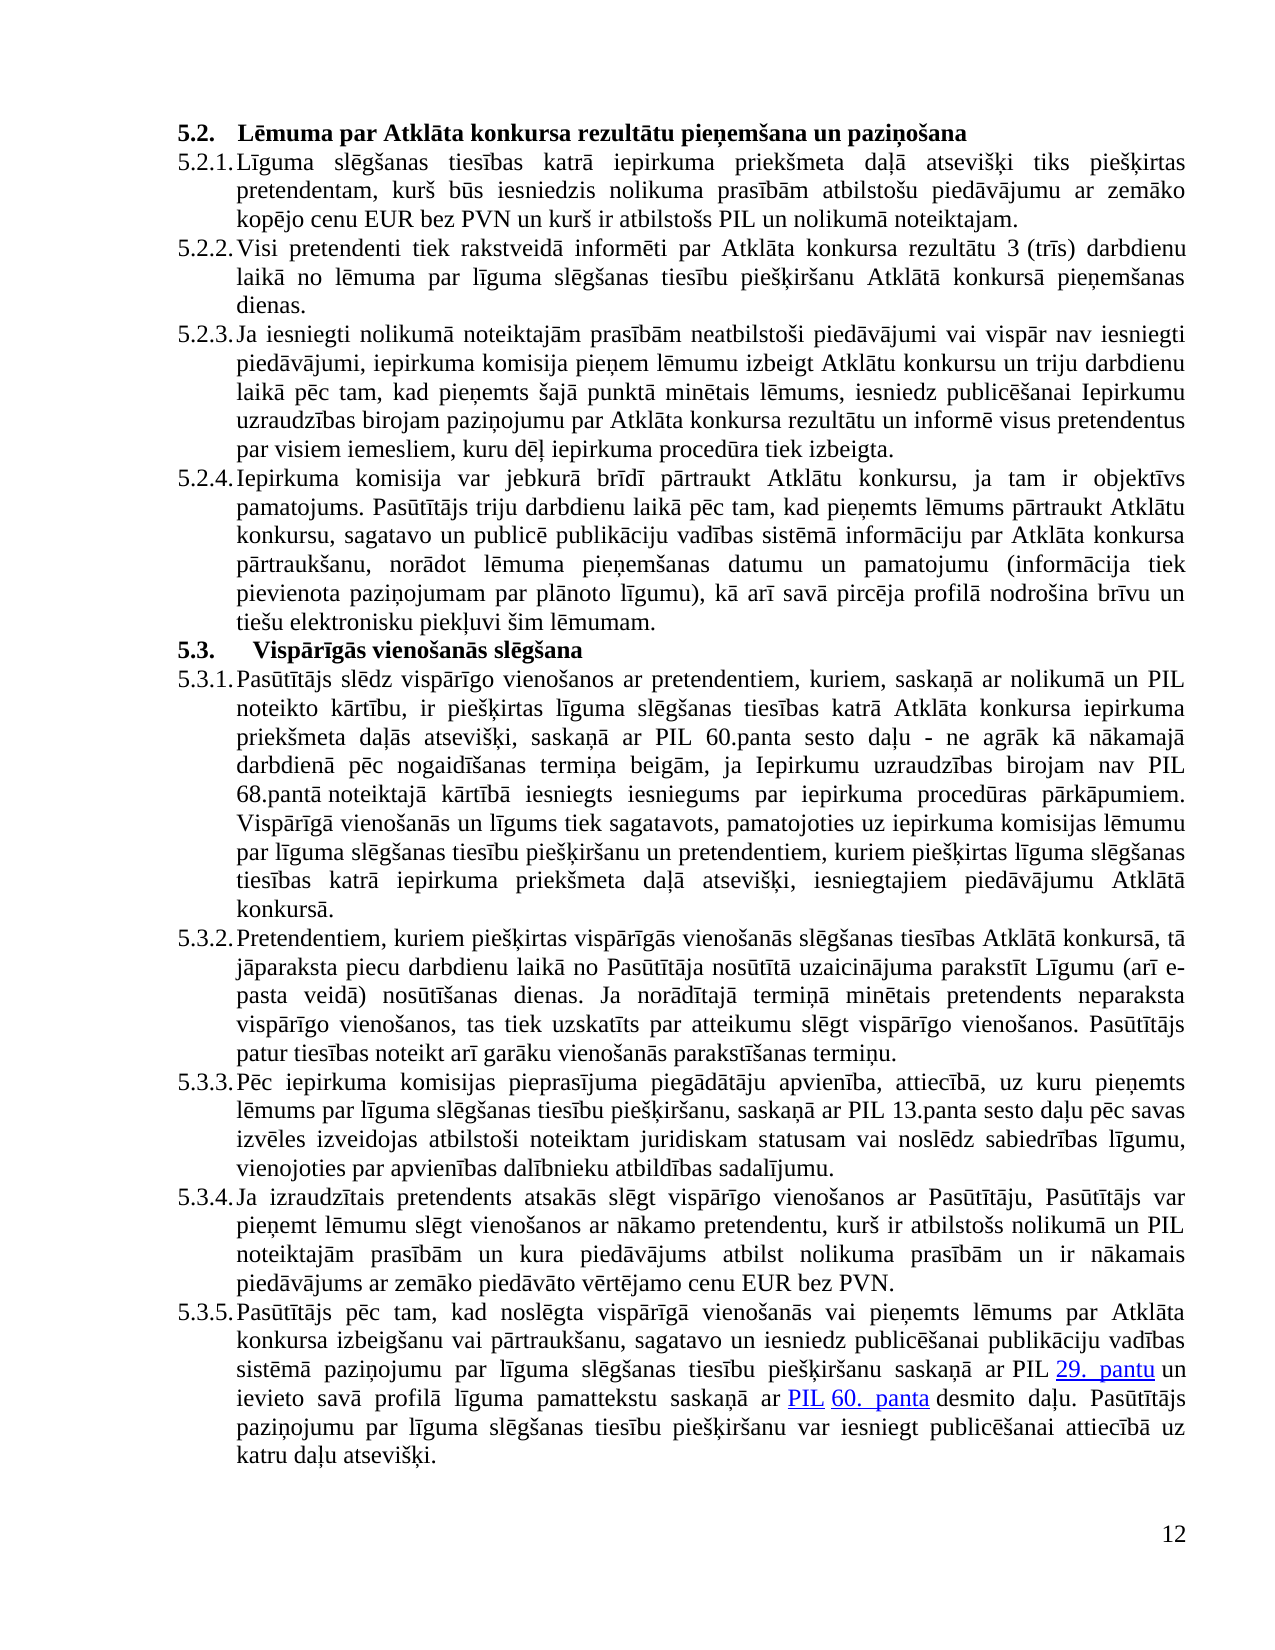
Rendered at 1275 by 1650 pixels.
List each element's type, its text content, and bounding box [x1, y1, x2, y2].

list Ja izraudzītais pretendents atsakās slēgt vispārīgo vienošanos ar Pasūtītāju, Pasūtītājs var pieņemt lēmumu slēgt vienošanos ar nākamo pretendentu, kurš ir atbilstošs nolikumā un PIL noteiktajām prasībām un kura piedāvājums atbilst nolikuma prasībām un ir nākamais piedāvājums ar zemāko piedāvāto vērtējamo cenu EUR bez PVN. [177, 1182, 1186, 1297]
list Līguma slēgšanas tiesības katrā iepirkuma priekšmeta daļā atsevišķi tiks piešķirtas pretendentam, kurš būs iesniedzis nolikuma prasībām atbilstošu piedāvājumu ar zemāko kopējo cenu EUR bez PVN un kurš ir atbilstošs PIL un nolikumā noteiktajam. [177, 147, 1186, 233]
list Pasūtītājs pēc tam, kad noslēgta vispārīgā vienošanās vai pieņemts lēmums par Atklāta konkursa izbeigšanu vai pārtraukšanu, sagatavo un iesniedz publicēšanai publikāciju vadības sistēmā paziņojumu par līguma slēgšanas tiesību piešķiršanu saskaņā ar PIL 29. pantu un ievieto savā profilā līguma pamattekstu saskaņā ar PIL 60. panta desmito daļu. Pasūtītājs paziņojumu par līguma slēgšanas tiesību piešķiršanu var iesniegt publicēšanai attiecībā uz katru daļu atsevišķi. [177, 1297, 1186, 1469]
list Pretendentiem, kuriem piešķirtas vispārīgās vienošanās slēgšanas tiesības Atklātā konkursā, tā jāparaksta piecu darbdienu laikā no Pasūtītāja nosūtītā uzaicinājuma parakstīt Līgumu (arī e-pasta veidā) nosūtīšanas dienas. Ja norādītajā termiņā minētais pretendents neparaksta vispārīgo vienošanos, tas tiek uzskatīts par atteikumu slēgt vispārīgo vienošanos. Pasūtītājs patur tiesības noteikt arī garāku vienošanās parakstīšanas termiņu. [177, 923, 1186, 1067]
list Pasūtītājs slēdz vispārīgo vienošanos ar pretendentiem, kuriem, saskaņā ar nolikumā un PIL noteikto kārtību, ir piešķirtas līguma slēgšanas tiesības katrā Atklāta konkursa iepirkuma priekšmeta daļās atsevišķi, saskaņā ar PIL 60.panta sesto daļu - ne agrāk kā nākamajā darbdienā pēc nogaidīšanas termiņa beigām, ja Iepirkumu uzraudzības birojam nav PIL 68.pantā noteiktajā kārtībā iesniegts iesniegums par iepirkuma procedūras pārkāpumiem. Vispārīgā vienošanās un līgums tiek sagatavots, pamatojoties uz iepirkuma komisijas lēmumu par līguma slēgšanas tiesību piešķiršanu un pretendentiem, kuriem piešķirtas līguma slēgšanas tiesības katrā iepirkuma priekšmeta daļā atsevišķi, iesniegtajiem piedāvājumu Atklātā konkursā. [177, 664, 1186, 923]
list Ja iesniegti nolikumā noteiktajām prasībām neatbilstoši piedāvājumi vai vispār nav iesniegti piedāvājumi, iepirkuma komisija pieņem lēmumu izbeigt Atklātu konkursu un triju darbdienu laikā pēc tam, kad pieņemts šajā punktā minētais lēmums, iesniedz publicēšanai Iepirkumu uzraudzības birojam paziņojumu par Atklāta konkursa rezultātu un informē visus pretendentus par visiem iemesliem, kuru dēļ iepirkuma procedūra tiek izbeigta. [177, 319, 1186, 463]
list Lēmuma par Atklāta konkursa rezultātu pieņemšana un paziņošana [177, 118, 1186, 147]
list Pēc iepirkuma komisijas pieprasījuma piegādātāju apvienība, attiecībā, uz kuru pieņemts lēmums par līguma slēgšanas tiesību piešķiršanu, saskaņā ar PIL 13.panta sesto daļu pēc savas izvēles izveidojas atbilstoši noteiktam juridiskam statusam vai noslēdz sabiedrības līgumu, vienojoties par apvienības dalībnieku atbildības sadalījumu. [177, 1067, 1186, 1182]
list Iepirkuma komisija var jebkurā brīdī pārtraukt Atklātu konkursu, ja tam ir objektīvs pamatojums. Pasūtītājs triju darbdienu laikā pēc tam, kad pieņemts lēmums pārtraukt Atklātu konkursu, sagatavo un publicē publikāciju vadības sistēmā informāciju par Atklāta konkursa pārtraukšanu, norādot lēmuma pieņemšanas datumu un pamatojumu (informācija tiek pievienota paziņojumam par plānoto līgumu), kā arī savā pircēja profilā nodrošina brīvu un tiešu elektronisku piekļuvi šim lēmumam. [177, 463, 1186, 636]
list Vispārīgās vienošanās slēgšana [177, 636, 1186, 664]
list Visi pretendenti tiek rakstveidā informēti par Atklāta konkursa rezultātu 3 (trīs) darbdienu laikā no lēmuma par līguma slēgšanas tiesību piešķiršanu Atklātā konkursā pieņemšanas dienas. [177, 233, 1186, 319]
